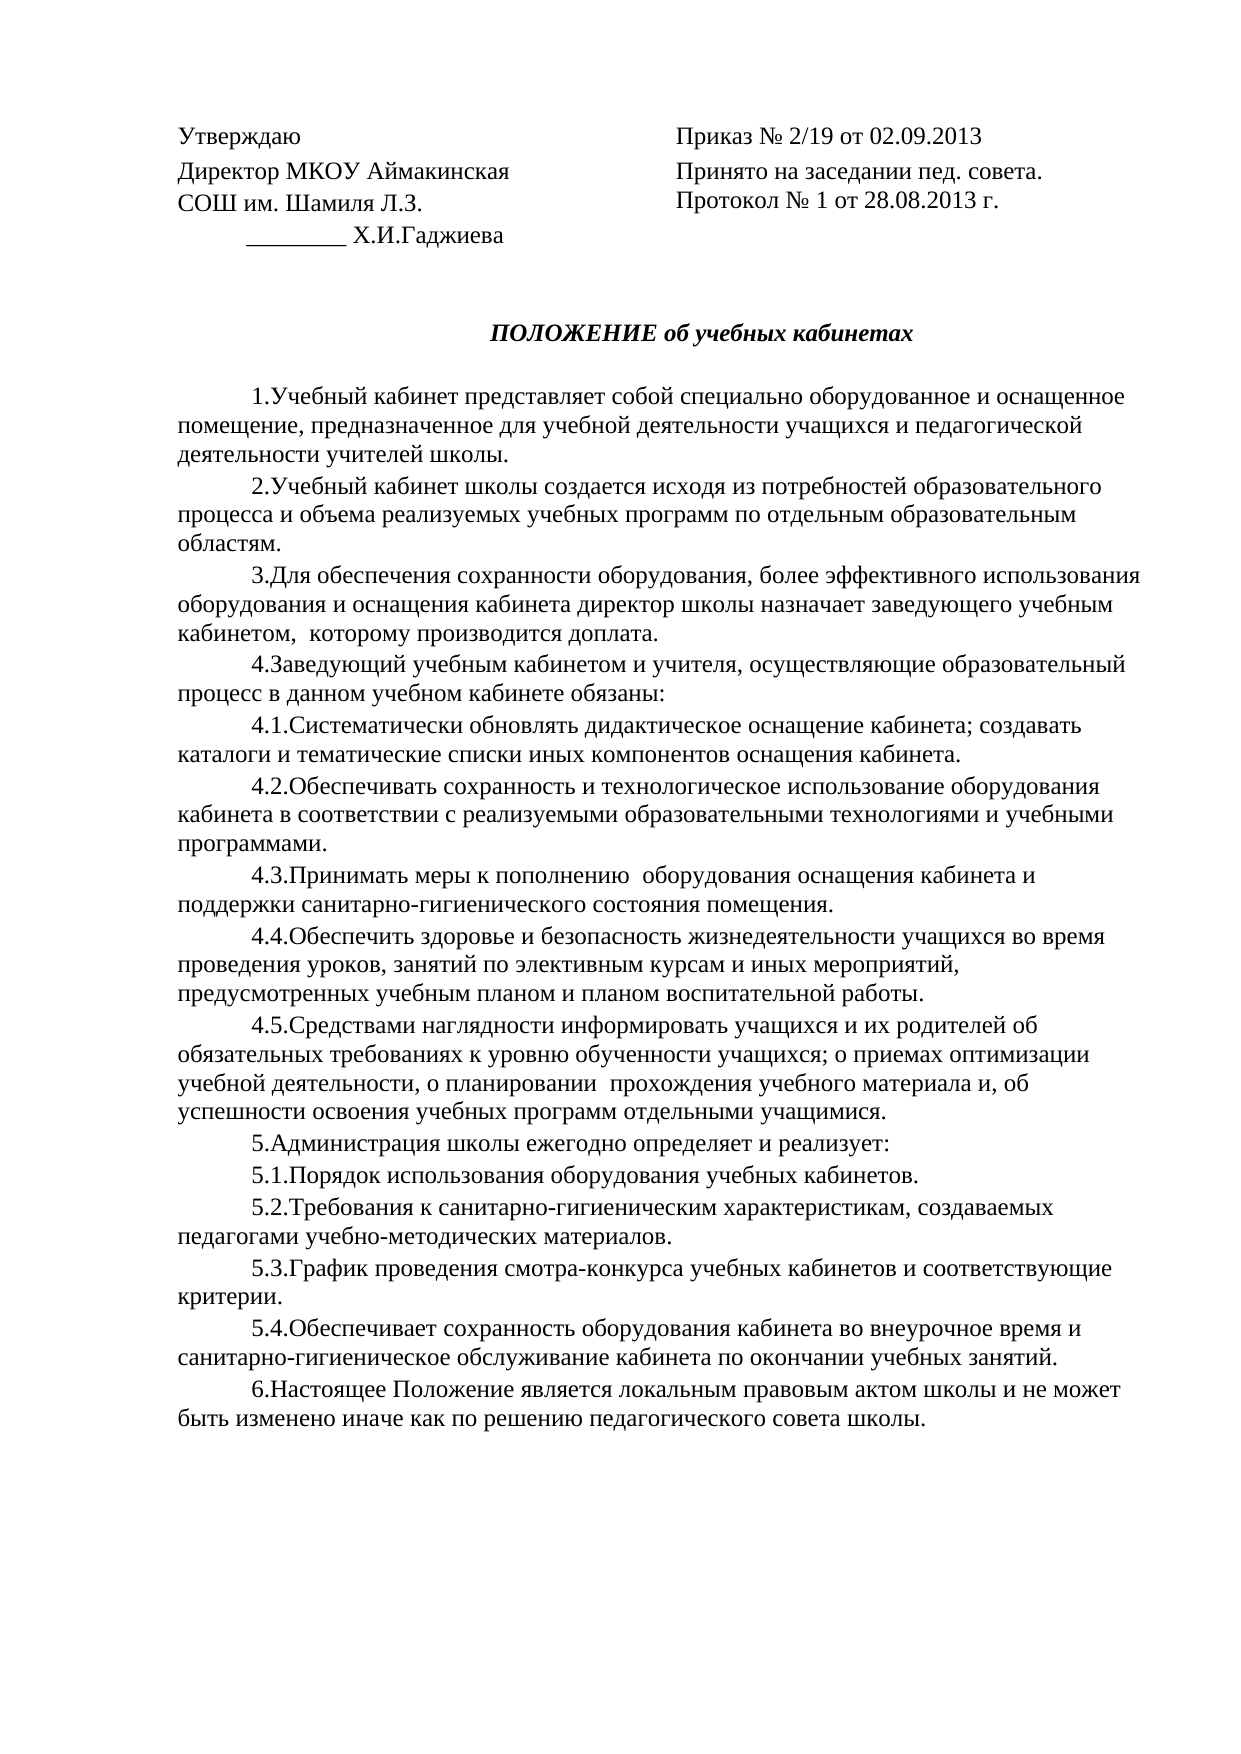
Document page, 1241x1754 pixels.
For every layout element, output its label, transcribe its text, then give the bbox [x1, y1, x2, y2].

text 2.Учебный кабинет школы создается исходя из потребностей образовательного процесса и объема реализуемых учебных программ по отдельным образовательным областям. [177, 471, 1152, 557]
text 5.3.График проведения смотра-конкурса учебных кабинетов и соответствующие критерии. [177, 1253, 1152, 1310]
text 4.1.Систематически обновлять дидактическое оснащение кабинета; создавать каталоги и тематические списки иных компонентов оснащения кабинета. [177, 710, 1152, 768]
text 3.Для обеспечения сохранности оборудования, более эффективного использования оборудования и оснащения кабинета директор школы назначает заведующего учебным кабинетом, которому производится доплата. [177, 560, 1152, 646]
text 5.Администрация школы ежегодно определяет и реализует: [177, 1128, 1152, 1157]
text 5.4.Обеспечивает сохранность оборудования кабинета во внеурочное время и санитарно-гигиеническое обслуживание кабинета по окончании учебных занятий. [177, 1313, 1152, 1371]
table_header Приказ № 2/19 от 02.09.2013 [664, 118, 1163, 153]
text ПОЛОЖЕНИЕ об учебных кабинетах [177, 318, 1152, 346]
text 4.5.Средствами наглядности информировать учащихся и их родителей об обязательных требованиях к уровню обученности учащихся; о приемах оптимизации учебной деятельности, о планировании прохождения учебного материала и, об успешности освоения учебных программ отдельными учащимися. [177, 1010, 1152, 1125]
text 5.2.Требования к санитарно-гигиеническим характеристикам, создаваемых педагогами учебно-методических материалов. [177, 1192, 1152, 1249]
text 4.4.Обеспечить здоровье и безопасность жизнедеятельности учащихся во время проведения уроков, занятий по элективным курсам и иных мероприятий, предусмотренных учебным планом и планом воспитательной работы. [177, 921, 1152, 1007]
table_cell Директор МКОУ Аймакинская СОШ им. Шамиля Л.З. ________ Х.И.Гаджиева [166, 153, 664, 283]
text 4.2.Обеспечивать сохранность и технологическое использование оборудования кабинета в соответствии с реализуемыми образовательными технологиями и учебными программами. [177, 771, 1152, 857]
text 5.1.Порядок использования оборудования учебных кабинетов. [177, 1160, 1152, 1189]
table_cell Принято на заседании пед. совета. Протокол № 1 от 28.08.2013 г. [664, 153, 1163, 283]
text 1.Учебный кабинет представляет собой специально оборудованное и оснащенное помещение, предназначенное для учебной деятельности учащихся и педагогической деятельности учителей школы. [177, 381, 1152, 468]
text 4.3.Принимать меры к пополнению оборудования оснащения кабинета и поддержки санитарно-гигиенического состояния помещения. [177, 860, 1152, 918]
table_header Утверждаю [166, 118, 664, 153]
text 4.Заведующий учебным кабинетом и учителя, осуществляющие образовательный процесс в данном учебном кабинете обязаны: [177, 649, 1152, 707]
text 6.Настоящее Положение является локальным правовым актом школы и не может быть изменено иначе как по решению педагогического совета школы. [177, 1374, 1152, 1431]
